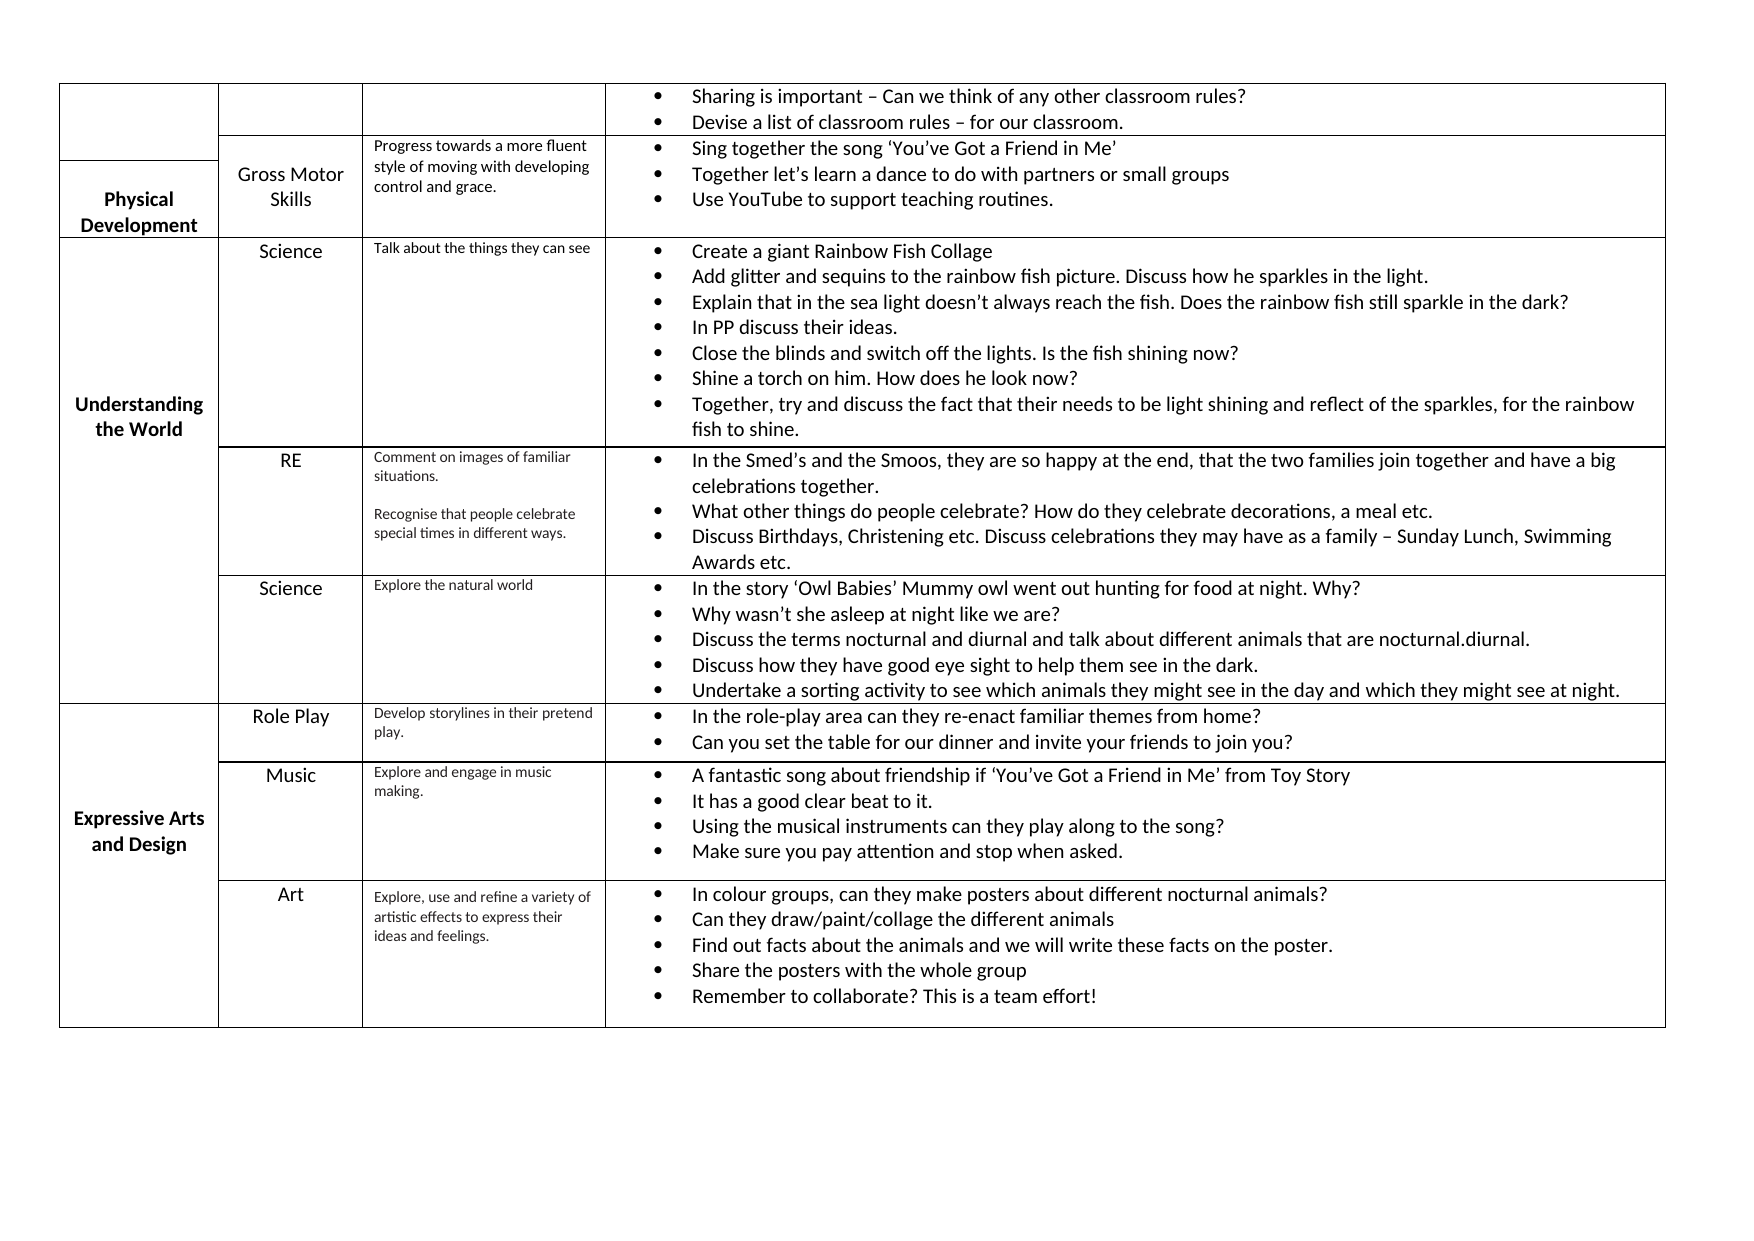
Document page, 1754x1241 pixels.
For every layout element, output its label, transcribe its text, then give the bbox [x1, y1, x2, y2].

table_cell RE [219, 448, 362, 574]
table_cell In the story ‘Owl Babies’ Mummy owl went out hunting for food at night. Why? Why wasn’t she asleep at night like we are? Discuss the terms nocturnal and diurnal and talk about different animals that are nocturnal.diurnal. Discuss how they have good eye sight to help them see in the dark. Undertake a sorting activity to see which animals they might see in the day and which they might see at night. [606, 576, 1665, 703]
table_cell A fantastic song about friendship if ‘You’ve Got a Friend in Me’ from Toy Story It has a good clear beat to it. Using the musical instruments can they play along to the song? Make sure you pay attention and stop when asked. [606, 763, 1665, 880]
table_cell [363, 84, 605, 134]
table_cell Sing together the song ‘You’ve Got a Friend in Me’ Together let’s learn a dance to do with partners or small groups Use YouTube to support teaching routines. [606, 136, 1665, 237]
table_cell In the Smed’s and the Smoos, they are so happy at the end, that the two families join together and have a big celebrations together. What other things do people celebrate? How do they celebrate decorations, a meal etc. Discuss Birthdays, Christening etc. Discuss celebrations they may have as a family – Sunday Lunch, Swimming Awards etc. [606, 448, 1665, 574]
table_cell Explore the natural world [363, 576, 605, 703]
table_cell Physical Development [60, 161, 218, 237]
table_cell Art [219, 881, 362, 1027]
table_cell Create a giant Rainbow Fish Collage Add glitter and sequins to the rainbow fish picture. Discuss how he sparkles in the light. Explain that in the sea light doesn’t always reach the fish. Does the rainbow fish still sparkle in the dark? In PP discuss their ideas. Close the blinds and switch off the lights. Is the fish shining now? Shine a torch on him. How does he look now? Together, try and discuss the fact that their needs to be light shining and reflect of the sparkles, for the rainbow fish to shine. [606, 238, 1665, 446]
table_cell Develop storylines in their pretend play. [363, 704, 605, 761]
table_cell Understanding the World [60, 238, 218, 703]
table_cell Talk about the things they can see [363, 238, 605, 446]
table_cell Science [219, 238, 362, 446]
table_cell Comment on images of familiar situations. Recognise that people celebrate special times in different ways. [363, 448, 605, 574]
table_cell Science [219, 576, 362, 703]
table_cell Explore, use and refine a variety of artistic effects to express their ideas and feelings. [363, 881, 605, 1027]
table_cell In colour groups, can they make posters about different nocturnal animals? Can they draw/paint/collage the different animals Find out facts about the animals and we will write these facts on the poster. Share the posters with the whole group Remember to collaborate? This is a team effort! [606, 881, 1665, 1027]
table_cell Progress towards a more fluent style of moving with developing control and grace. [363, 136, 605, 237]
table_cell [606, 84, 1665, 134]
table_cell Role Play [219, 704, 362, 761]
table_cell In the role-play area can they re-enact familiar themes from home? Can you set the table for our dinner and invite your friends to join you? [606, 704, 1665, 761]
table_cell Expressive Arts and Design [60, 704, 218, 1027]
table_cell Explore and engage in music making. [363, 763, 605, 880]
table_cell Music [219, 763, 362, 880]
table_cell Gross Motor Skills [219, 136, 362, 237]
